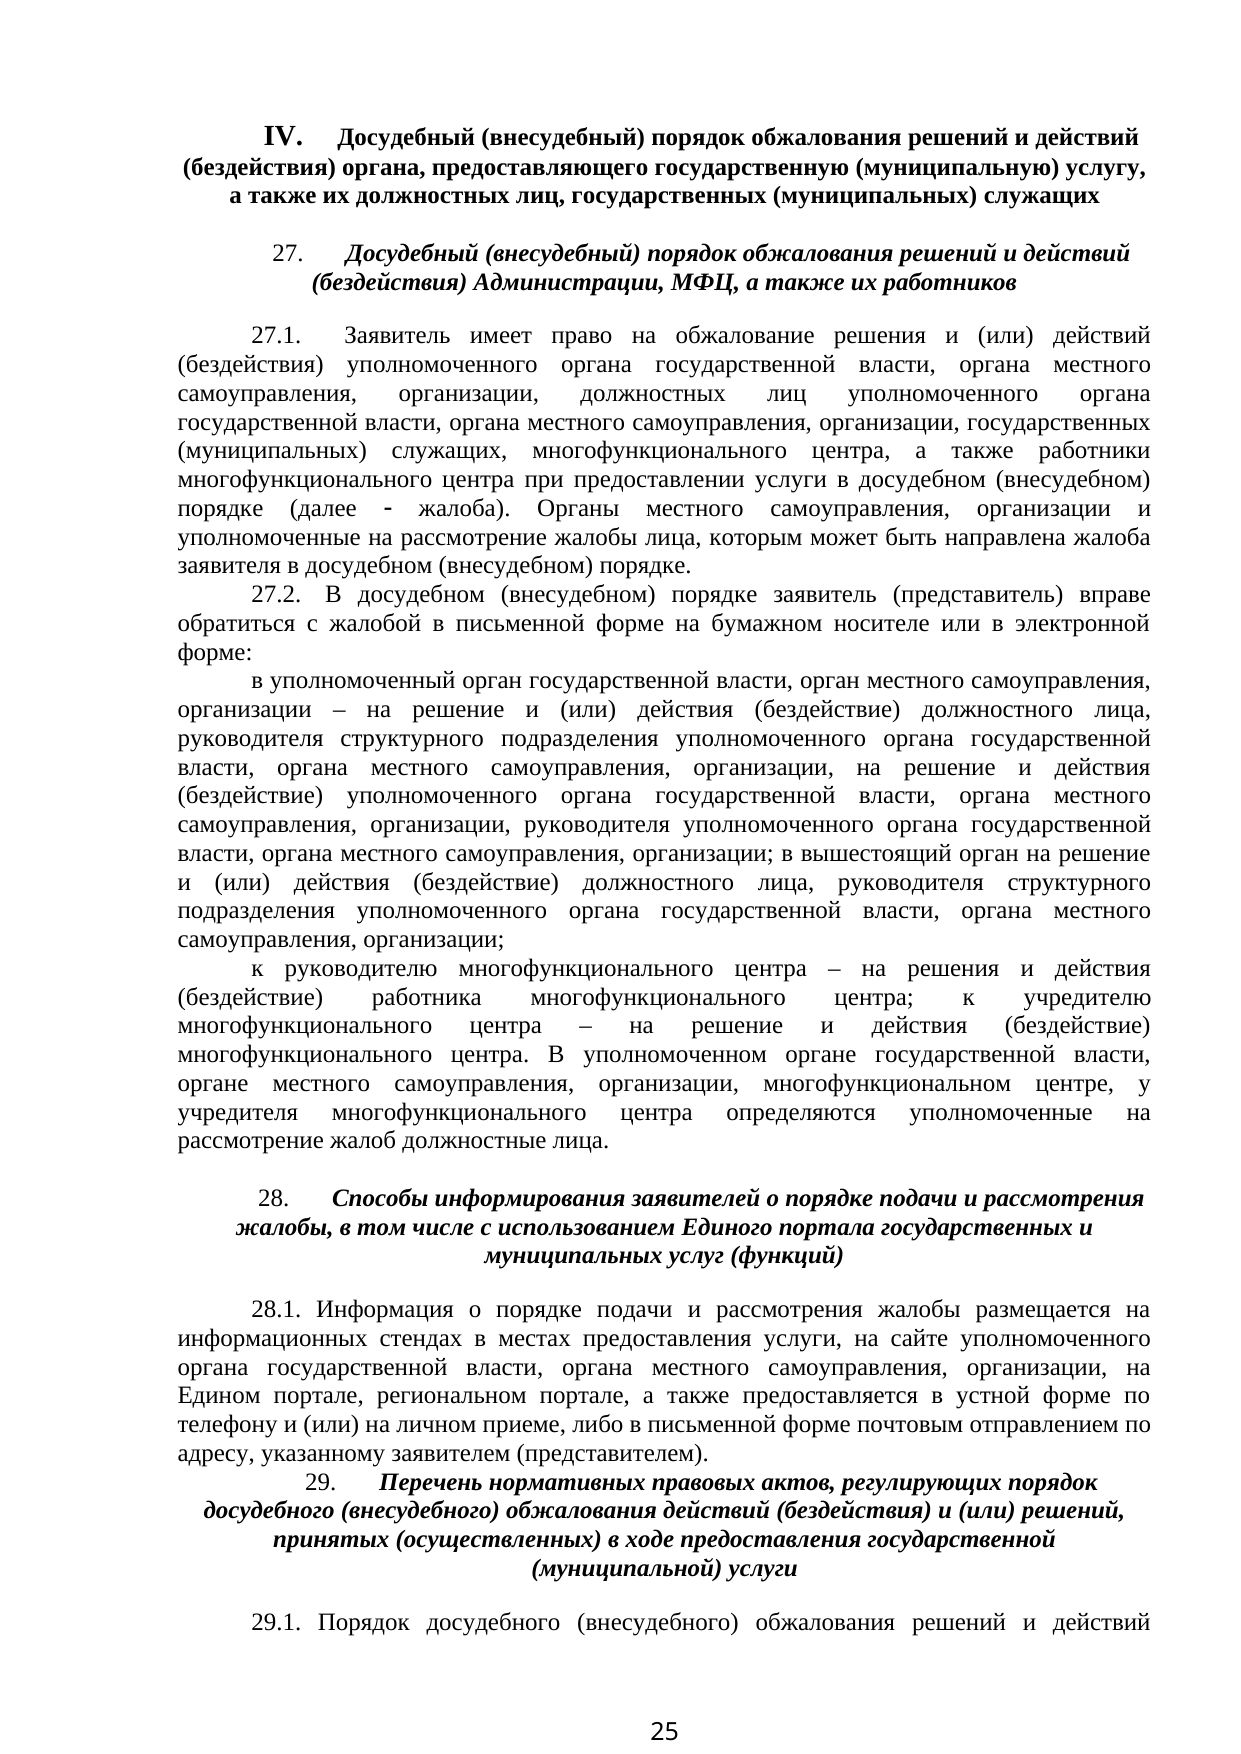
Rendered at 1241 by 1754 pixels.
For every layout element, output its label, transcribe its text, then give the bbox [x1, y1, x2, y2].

text 28.1. Информация о порядке подачи и рассмотрения жалобы размещается на информационных стендах в местах предоставления услуги, на сайте уполномоченного органа государственной власти, органа местного самоуправления, организации, на Едином портале, региональном портале, а также предоставляется в устной форме по телефону и (или) на личном приеме, либо в письменной форме почтовым отправлением по адресу, указанному заявителем (представителем). [177, 1294, 1152, 1467]
list Способы информирования заявителей о порядке подачи и рассмотрения жалобы, в том числе с использованием Единого портала государственных и муниципальных услуг (функций) [177, 1183, 1152, 1269]
list Досудебный (внесудебный) порядок обжалования решений и действий (бездействия) Администрации, МФЦ, а также их работников [177, 238, 1152, 295]
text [177, 1607, 1152, 1635]
list Заявитель имеет право на обжалование решения и (или) действий (бездействия) уполномоченного органа государственной власти, органа местного самоуправления, организации, должностных лиц уполномоченного органа государственной власти, органа местного самоуправления, организации, государственных (муниципальных) служащих, многофункционального центра, а также работники многофункционального центра при предоставлении услуги в досудебном (внесудебном) порядке (далее жалоба). Органы местного самоуправления, организации и уполномоченные на рассмотрение жалобы лица, которым может быть направлена жалоба заявителя в досудебном (внесудебном) порядке. [177, 320, 1152, 579]
text в уполномоченный орган государственной власти, орган местного самоуправления, организации – на решение и (или) действия (бездействие) должностного лица, руководителя структурного подразделения уполномоченного органа государственной власти, органа местного самоуправления, организации, на решение и действия (бездействие) уполномоченного органа государственной власти, органа местного самоуправления, организации, руководителя уполномоченного органа государственной власти, органа местного самоуправления, организации; в вышестоящий орган на решение и (или) действия (бездействие) должностного лица, руководителя структурного подразделения уполномоченного органа государственной власти, органа местного самоуправления, организации; [177, 665, 1152, 953]
text к руководителю многофункционального центра – на решения и действия (бездействие) работника многофункционального центра; к учредителю многофункционального центра – на решение и действия (бездействие) многофункционального центра. В уполномоченном органе государственной власти, органе местного самоуправления, организации, многофункциональном центре, у учредителя многофункционального центра определяются уполномоченные на рассмотрение жалоб должностные лица. [177, 953, 1152, 1154]
list В досудебном (внесудебном) порядке заявитель (представитель) вправе обратиться с жалобой в письменной форме на бумажном носителе или в электронной форме: [177, 579, 1152, 665]
list Перечень нормативных правовых актов, регулирующих порядок досудебного (внесудебного) обжалования действий (бездействия) и (или) решений, принятых (осуществленных) в ходе предоставления государственной (муниципальной) услуги [177, 1467, 1152, 1582]
list Досудебный (внесудебный) порядок обжалования решений и действий (бездействия) органа, предоставляющего государственную (муниципальную) услугу, а также их должностных лиц, государственных (муниципальных) служащих [177, 118, 1152, 209]
